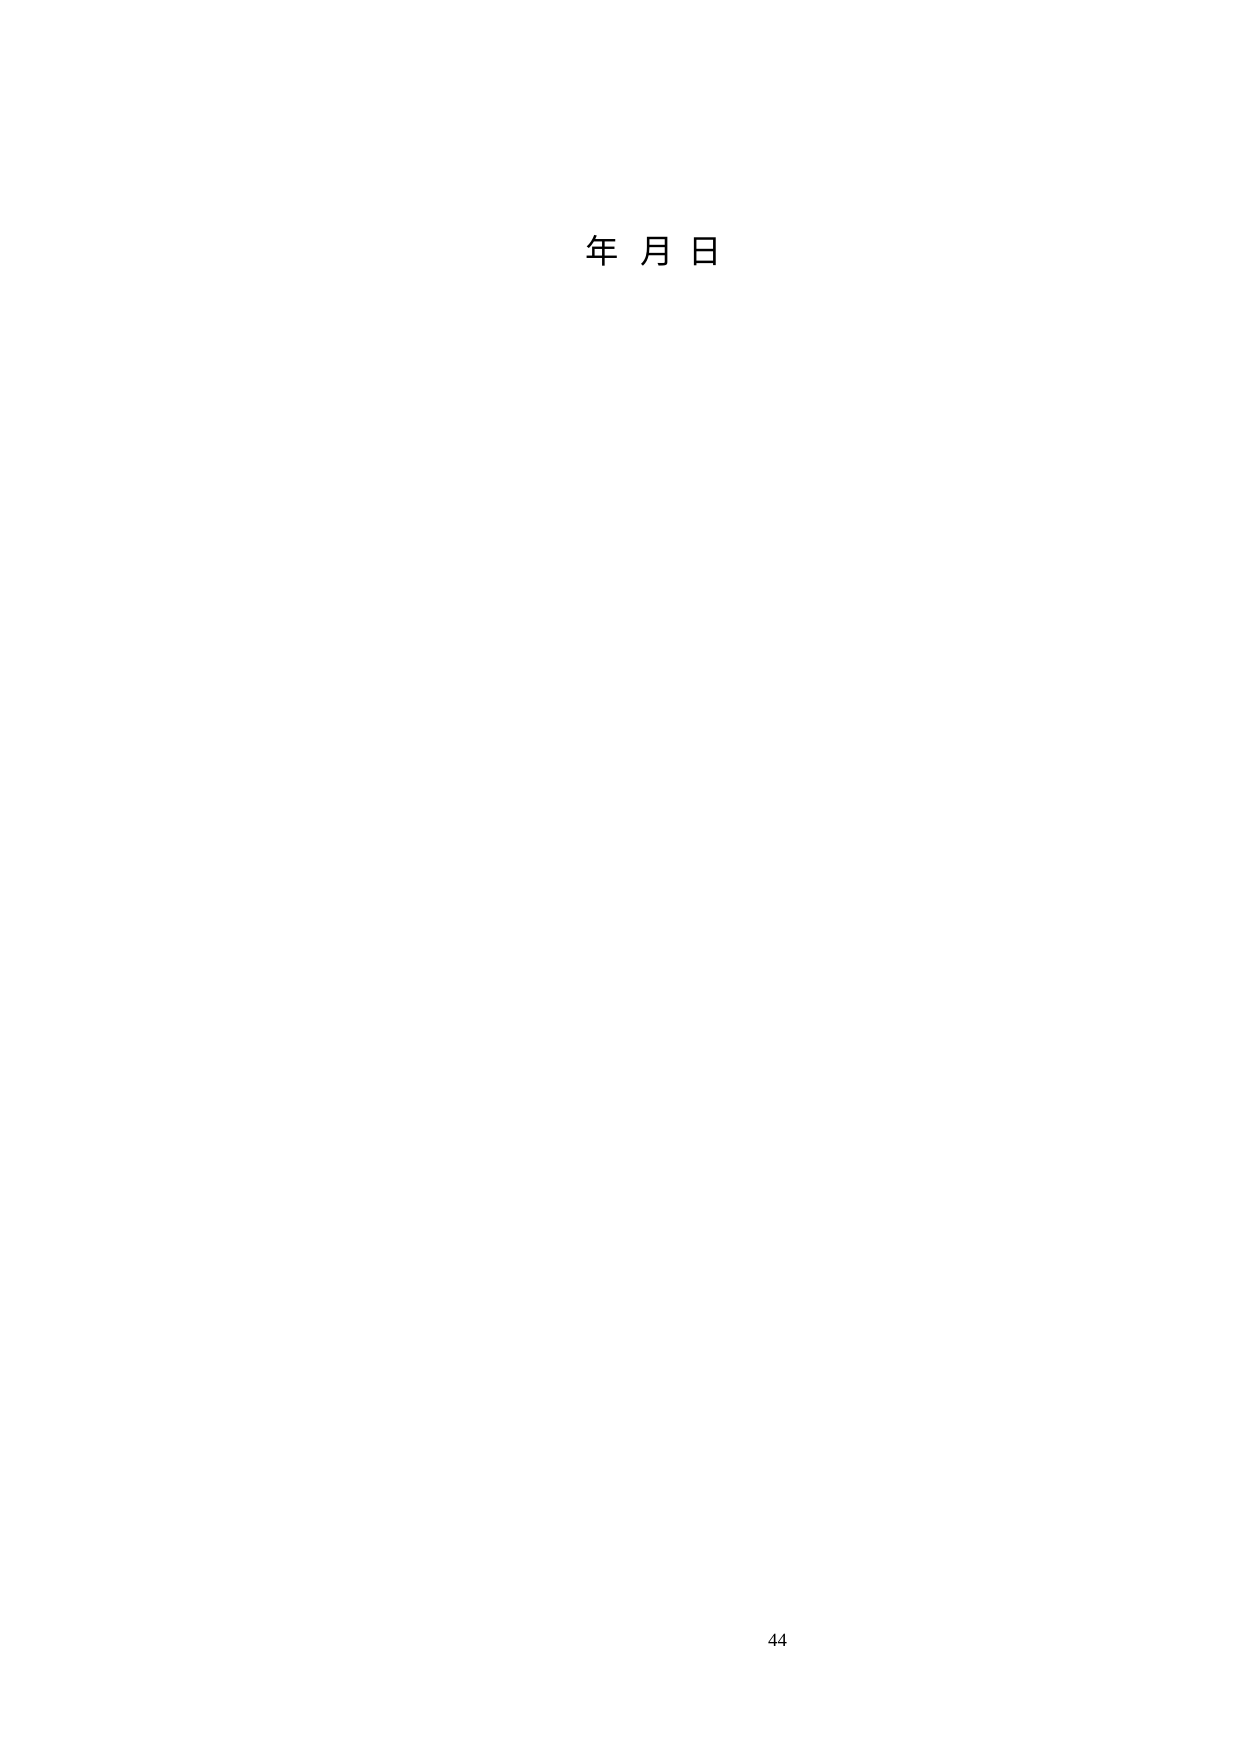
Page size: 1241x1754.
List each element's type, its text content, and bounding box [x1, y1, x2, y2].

text 年 月 日 [153, 217, 1087, 282]
